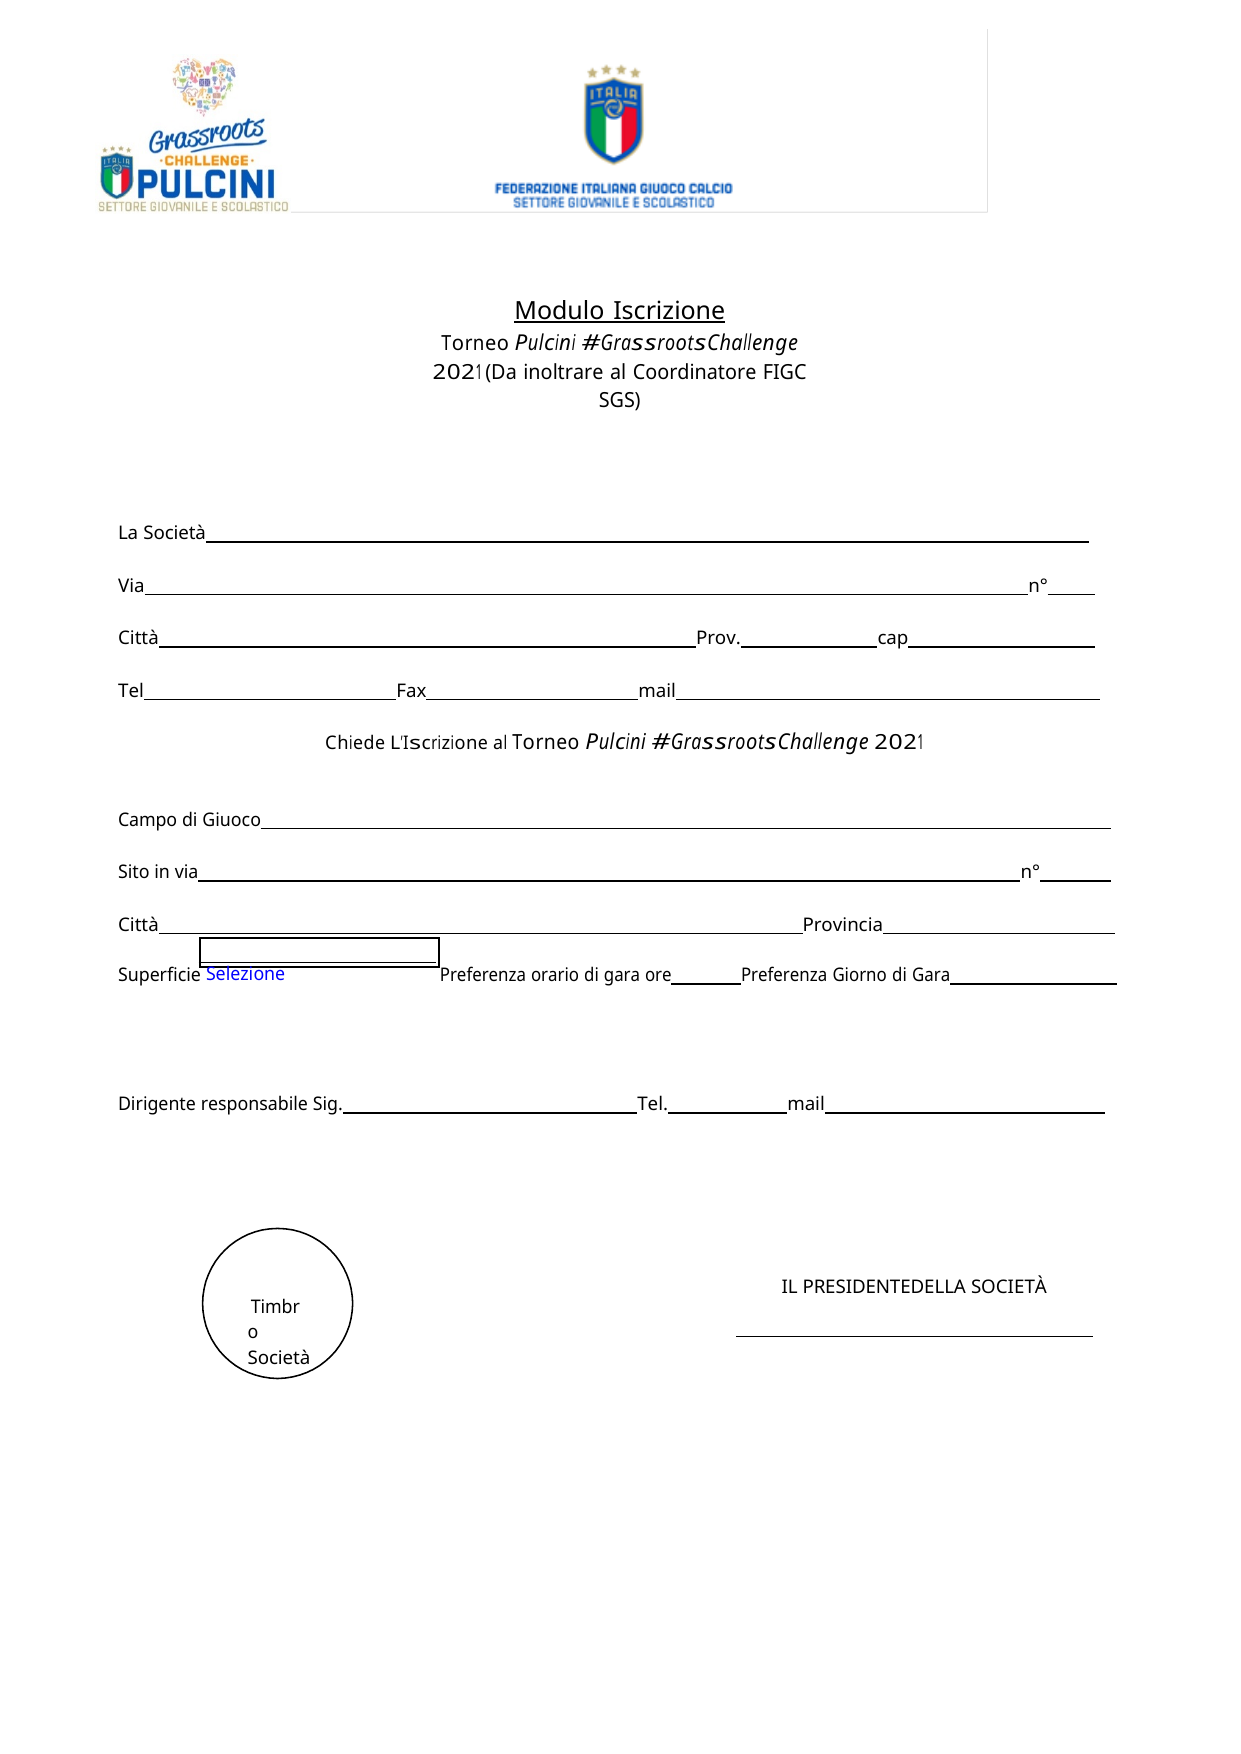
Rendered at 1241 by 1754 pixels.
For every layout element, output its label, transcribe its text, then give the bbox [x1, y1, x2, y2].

text La Società Via n° Città Prov. cap Tel Fax mail [118, 520, 1100, 703]
text IL PRESIDENTEDELLA SOCIETÀ [781, 1274, 1130, 1299]
picture [95, 29, 991, 214]
text Torneo Pulcini #GrassrootsChallenge 2021 (Da inoltrare al Coordinatore FIGC SGS) [417, 327, 822, 414]
text Modulo Iscrizione [417, 293, 822, 327]
text Campo di Giuoco Sito in via n° Città Provincia [118, 806, 1115, 937]
text Dirigente responsabile Sig. Tel. mail [118, 1091, 1130, 1116]
text Superficie Selezione Preferenza orario di gara ore Preferenza Giorno di Gara [118, 964, 1130, 986]
text Chiede L’Iscrizione al Torneo Pulcini #GrassrootsChallenge 2021 [325, 730, 1130, 754]
